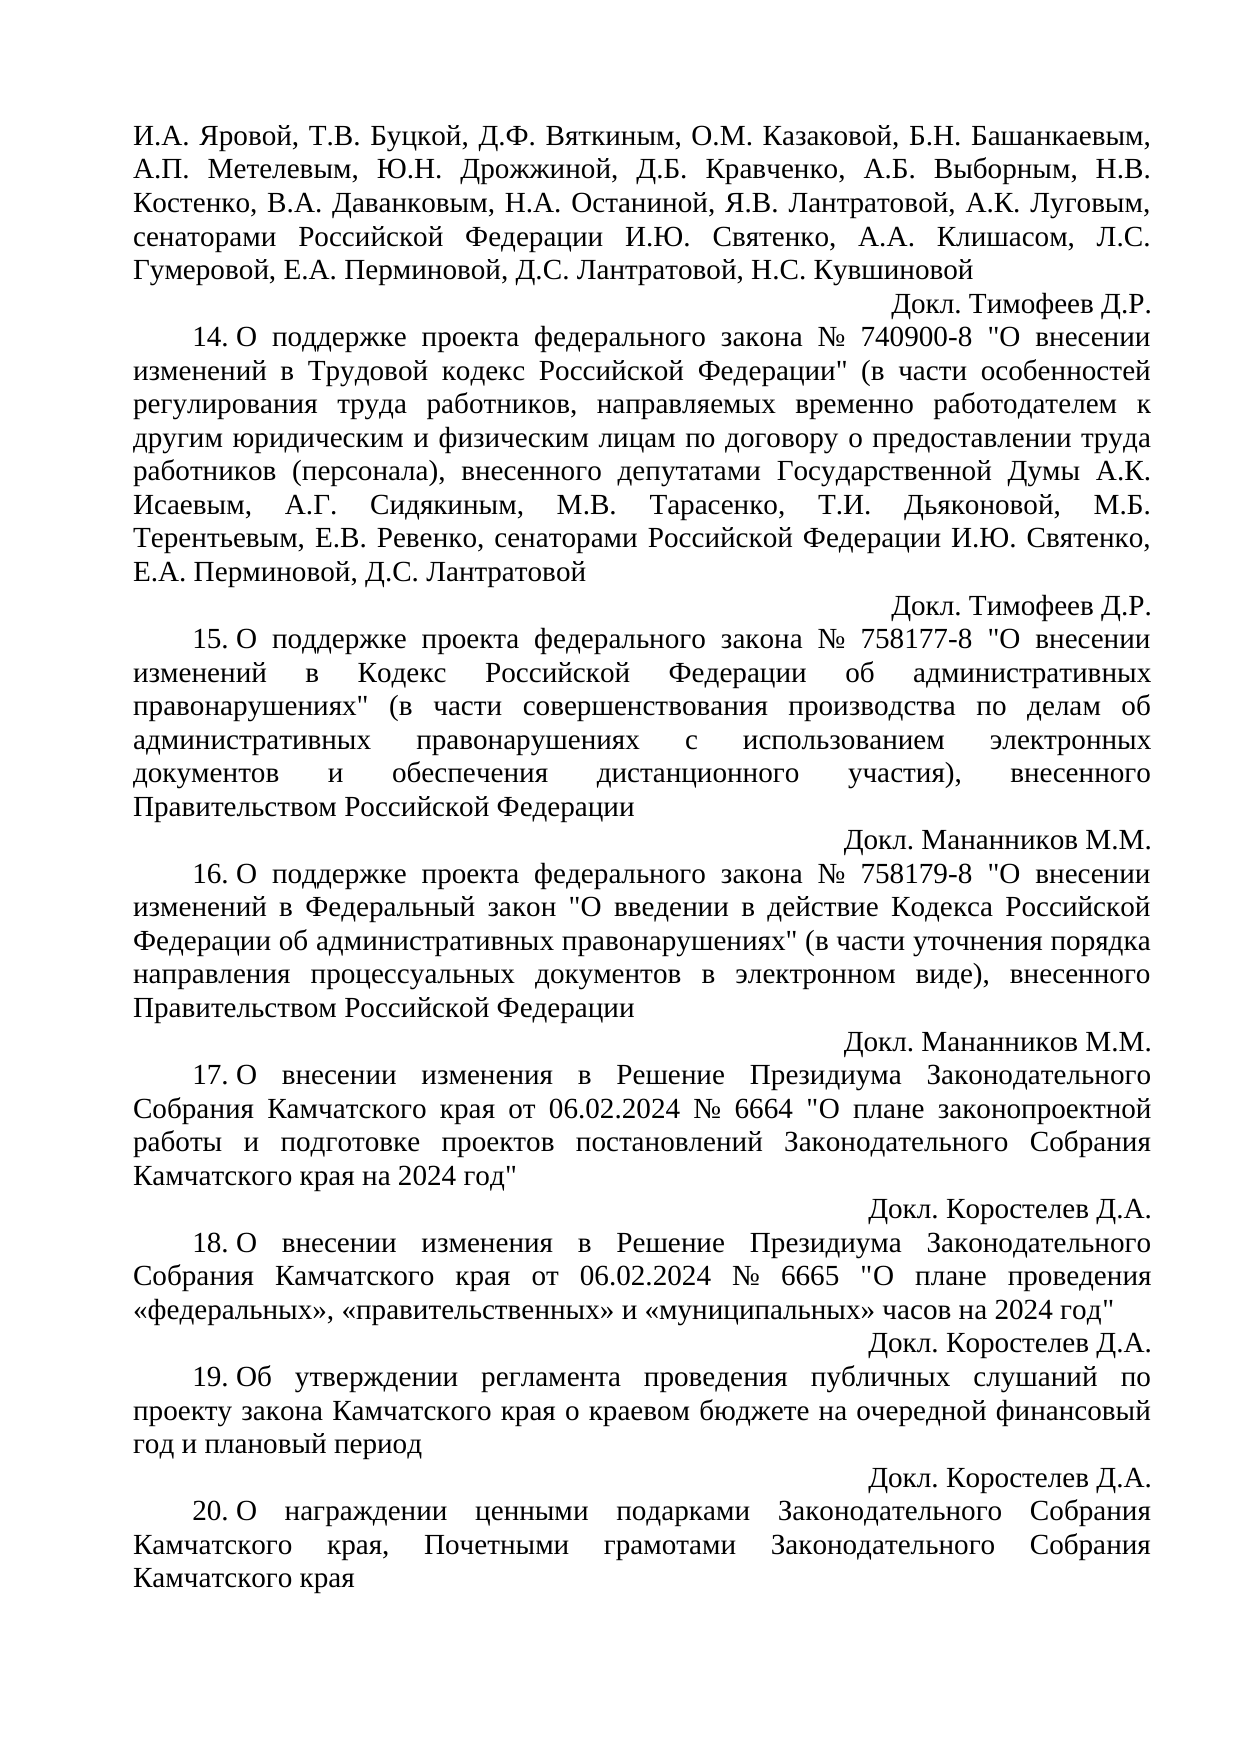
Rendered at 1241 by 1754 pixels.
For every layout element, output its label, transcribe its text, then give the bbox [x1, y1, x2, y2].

list Докл. Тимофеев Д.Р. [192, 286, 1152, 319]
list О поддержке проекта федерального закона № 758177-8 "О внесении изменений в Кодекс Российской Федерации об административных правонарушениях" (в части совершенствования производства по делам об административных правонарушениях с использованием электронных документов и обеспечения дистанционного участия), внесенного Правительством Российской Федерации [133, 621, 1152, 822]
list Докл. Коростелев Д.А. [192, 1191, 1152, 1225]
list О поддержке проекта федерального закона № 758179-8 "О внесении изменений в Федеральный закон "О введении в действие Кодекса Российской Федерации об административных правонарушениях" (в части уточнения порядка направления процессуальных документов в электронном виде), внесенного Правительством Российской Федерации [133, 856, 1152, 1024]
list Докл. Тимофеев Д.Р. [192, 588, 1152, 621]
list О награждении ценными подарками Законодательного Собрания Камчатского края, Почетными грамотами Законодательного Собрания Камчатского края [133, 1493, 1152, 1594]
list О поддержке проекта федерального закона № 740900-8 "О внесении изменений в Трудовой кодекс Российской Федерации" (в части особенностей регулирования труда работников, направляемых временно работодателем к другим юридическим и физическим лицам по договору о предоставлении труда работников (персонала), внесенного депутатами Государственной Думы А.К. Исаевым, А.Г. Сидякиным, М.В. Тарасенко, Т.И. Дьяконовой, М.Б. Терентьевым, Е.В. Ревенко, сенаторами Российской Федерации И.Ю. Святенко, Е.А. Перминовой, Д.С. Лантратовой [133, 319, 1152, 588]
list О внесении изменения в Решение Президиума Законодательного Собрания Камчатского края от 06.02.2024 № 6665 "О плане проведения «федеральных», «правительственных» и «муниципальных» часов на 2024 год" [133, 1225, 1152, 1326]
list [133, 118, 1152, 286]
list Об утверждении регламента проведения публичных слушаний по проекту закона Камчатского края о краевом бюджете на очередной финансовый год и плановый период [133, 1359, 1152, 1460]
list Докл. Коростелев Д.А. [192, 1460, 1152, 1493]
list Докл. Мананников М.М. [192, 822, 1152, 856]
list Докл. Коростелев Д.А. [192, 1326, 1152, 1359]
list О внесении изменения в Решение Президиума Законодательного Собрания Камчатского края от 06.02.2024 № 6664 "О плане законопроектной работы и подготовке проектов постановлений Законодательного Собрания Камчатского края на 2024 год" [133, 1057, 1152, 1191]
list Докл. Мананников М.М. [192, 1024, 1152, 1057]
